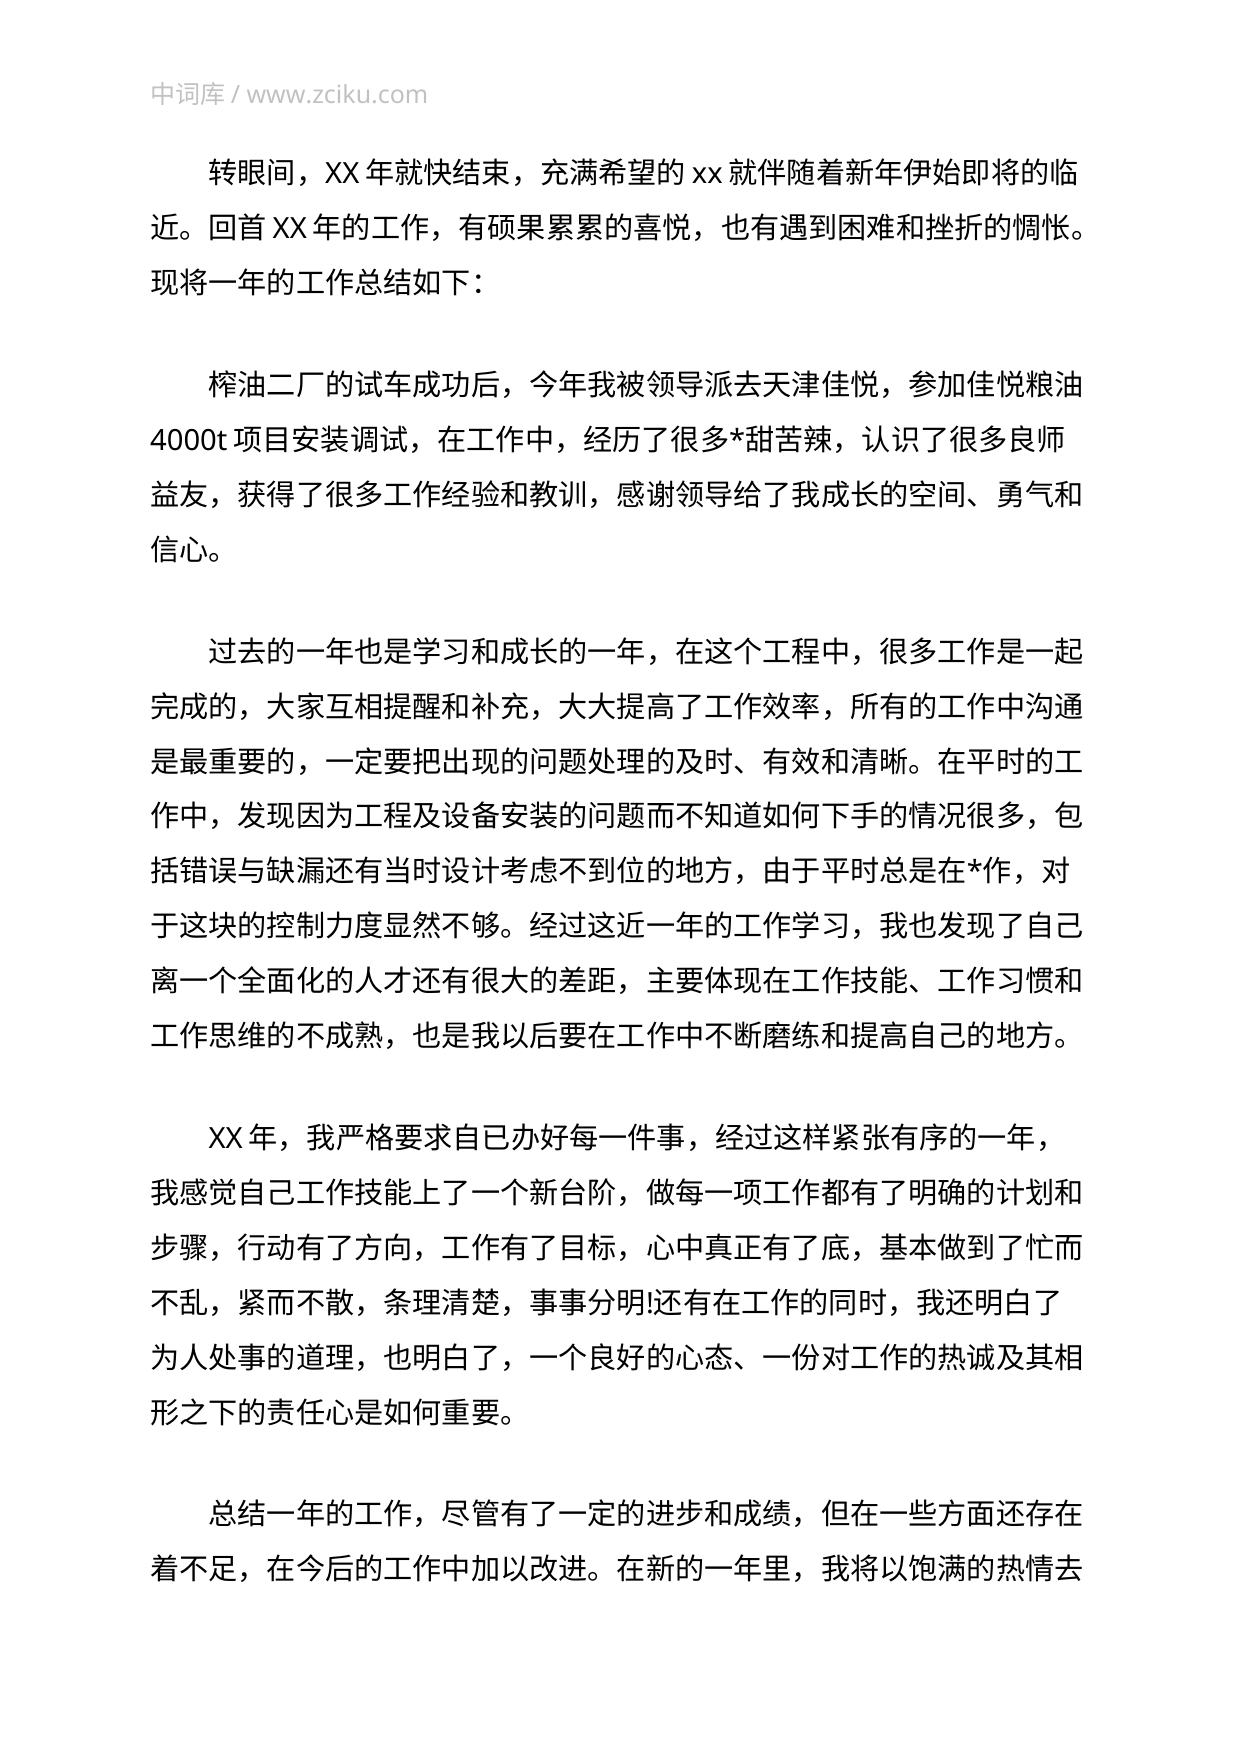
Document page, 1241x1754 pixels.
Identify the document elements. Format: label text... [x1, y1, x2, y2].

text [150, 1491, 1090, 1588]
text 过去的一年也是学习和成长的一年，在这个工程中，很多工作是一起完成的，大家互相提醒和补充，大大提高了工作效率，所有的工作中沟通是最重要的，一定要把出现的问题处理的及时、有效和清晰。在平时的工作中，发现因为工程及设备安装的问题而不知道如何下手的情况很多，包括错误与缺漏还有当时设计考虑不到位的地方，由于平时总是在*作，对于这块的控制力度显然不够。经过这近一年的工作学习，我也发现了自己离一个全面化的人才还有很大的差距，主要体现在工作技能、工作习惯和工作思维的不成熟，也是我以后要在工作中不断磨练和提高自己的地方。 [150, 628, 1090, 1055]
text XX年，我严格要求自已办好每一件事，经过这样紧张有序的一年，我感觉自己工作技能上了一个新台阶，做每一项工作都有了明确的计划和步骤，行动有了方向，工作有了目标，心中真正有了底，基本做到了忙而不乱，紧而不散，条理清楚，事事分明!还有在工作的同时，我还明白了为人处事的道理，也明白了，一个良好的心态、一份对工作的热诚及其相形之下的责任心是如何重要。 [150, 1114, 1090, 1431]
text 榨油二厂的试车成功后，今年我被领导派去天津佳悦，参加佳悦粮油4000t项目安装调试，在工作中，经历了很多*甜苦辣，认识了很多良师益友，获得了很多工作经验和教训，感谢领导给了我成长的空间、勇气和信心。 [150, 362, 1090, 569]
text 转眼间，XX年就快结束，充满希望的xx就伴随着新年伊始即将的临近。回首XX年的工作，有硕果累累的喜悦，也有遇到困难和挫折的惆怅。现将一年的工作总结如下： [150, 150, 1090, 302]
